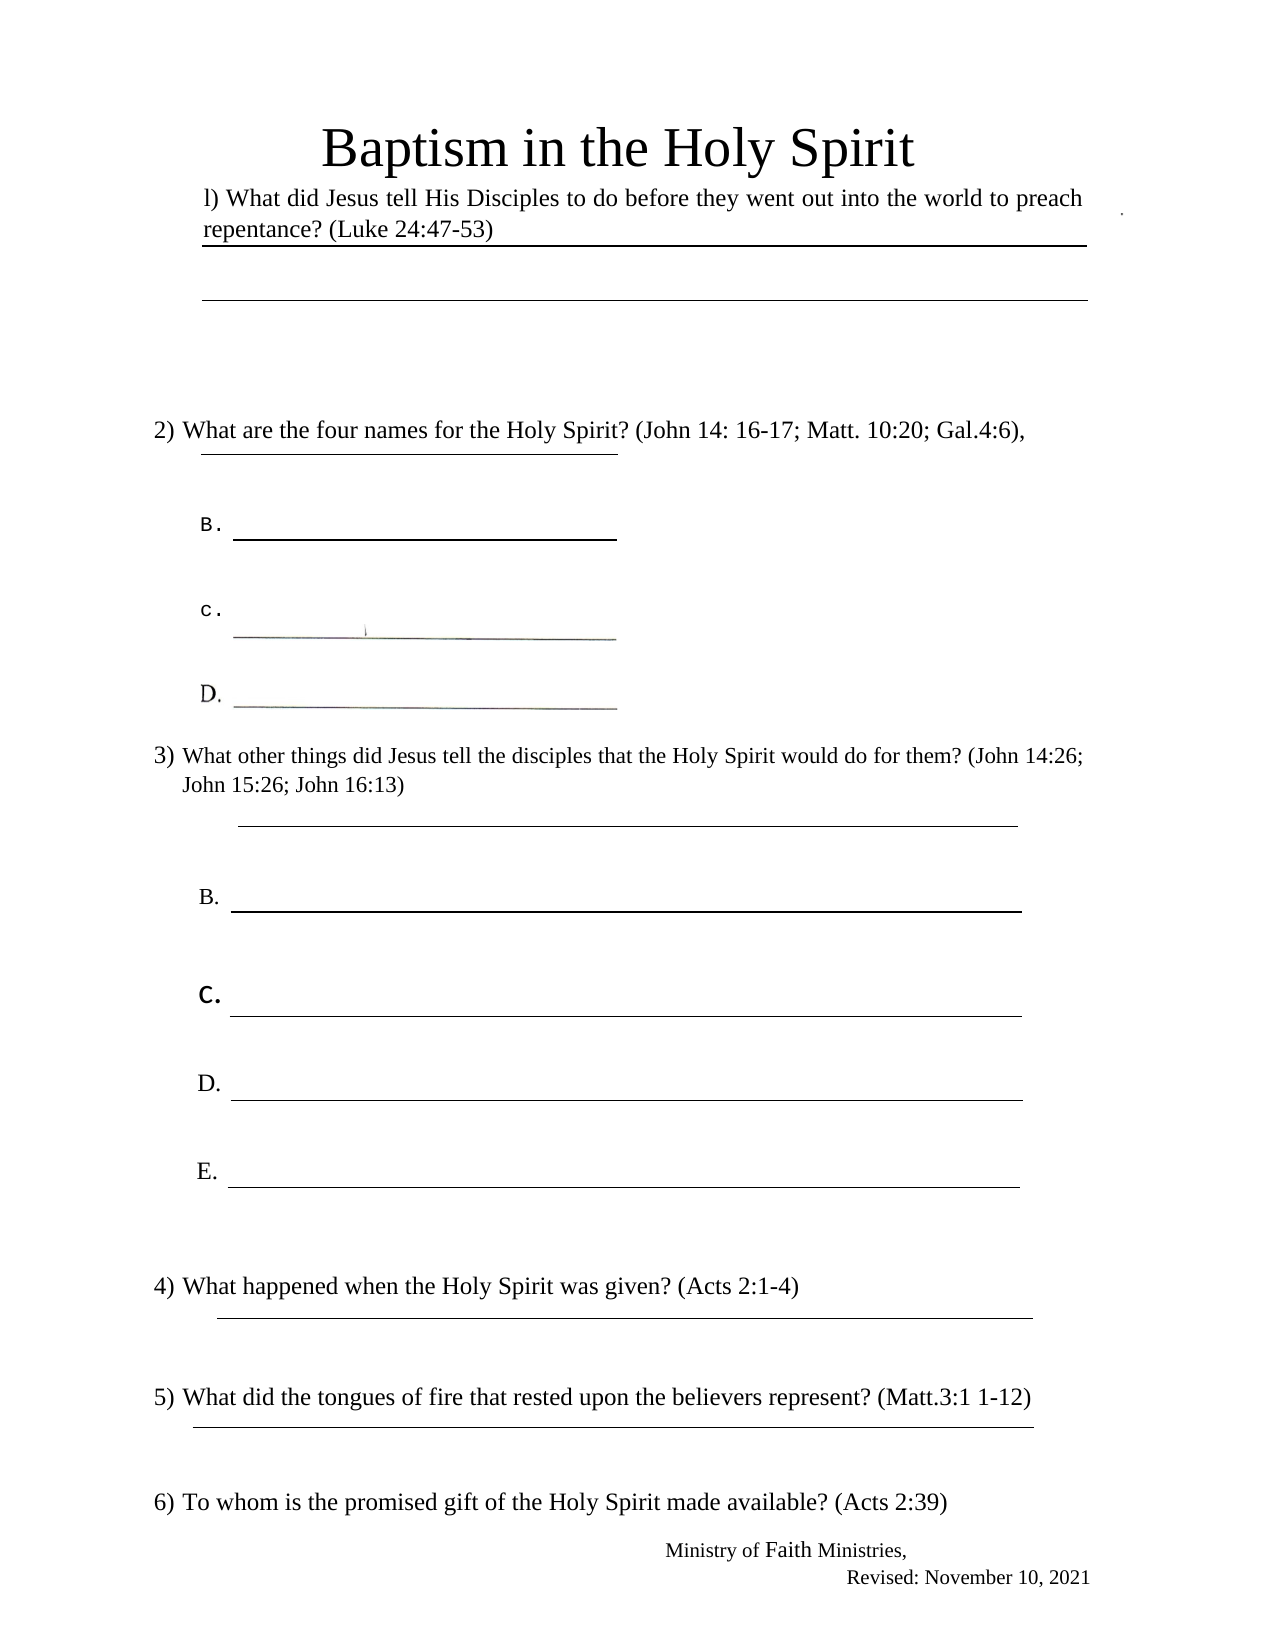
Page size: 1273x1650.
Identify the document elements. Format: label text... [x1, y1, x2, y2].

text l) What did Jesus tell His Disciples to do before they went out into the world to preach repentance? (Luke 24:47-53) [203, 183, 1085, 243]
list What other things did Jesus tell the disciples that the Holy Spirit would do for them? (John 14:26; John 15:26; John 16:13) [153, 740, 1085, 797]
list What happened when the Holy Spirit was given? (Acts 2:1-4) [153, 1271, 1085, 1299]
list To whom is the promised gift of the Holy Spirit made available? (Acts 2:39) [153, 1487, 1085, 1516]
list What are the four names for the Holy Spirit? (John 14: 16-17; Matt. 10:20; Gal.4:6), [153, 415, 1085, 444]
text B. [198, 883, 1025, 909]
subtitle Baptism in the Holy Spirit [152, 113, 1085, 178]
text c. [198, 969, 1085, 1012]
picture [200, 684, 618, 710]
text c. [200, 599, 616, 623]
picture [233, 624, 617, 641]
text B. [200, 514, 616, 537]
text E. [196, 1156, 1085, 1184]
list What did the tongues of fire that rested upon the believers represent? (Matt.3:1 1-12) [153, 1382, 1085, 1411]
text D. [197, 1068, 1085, 1097]
